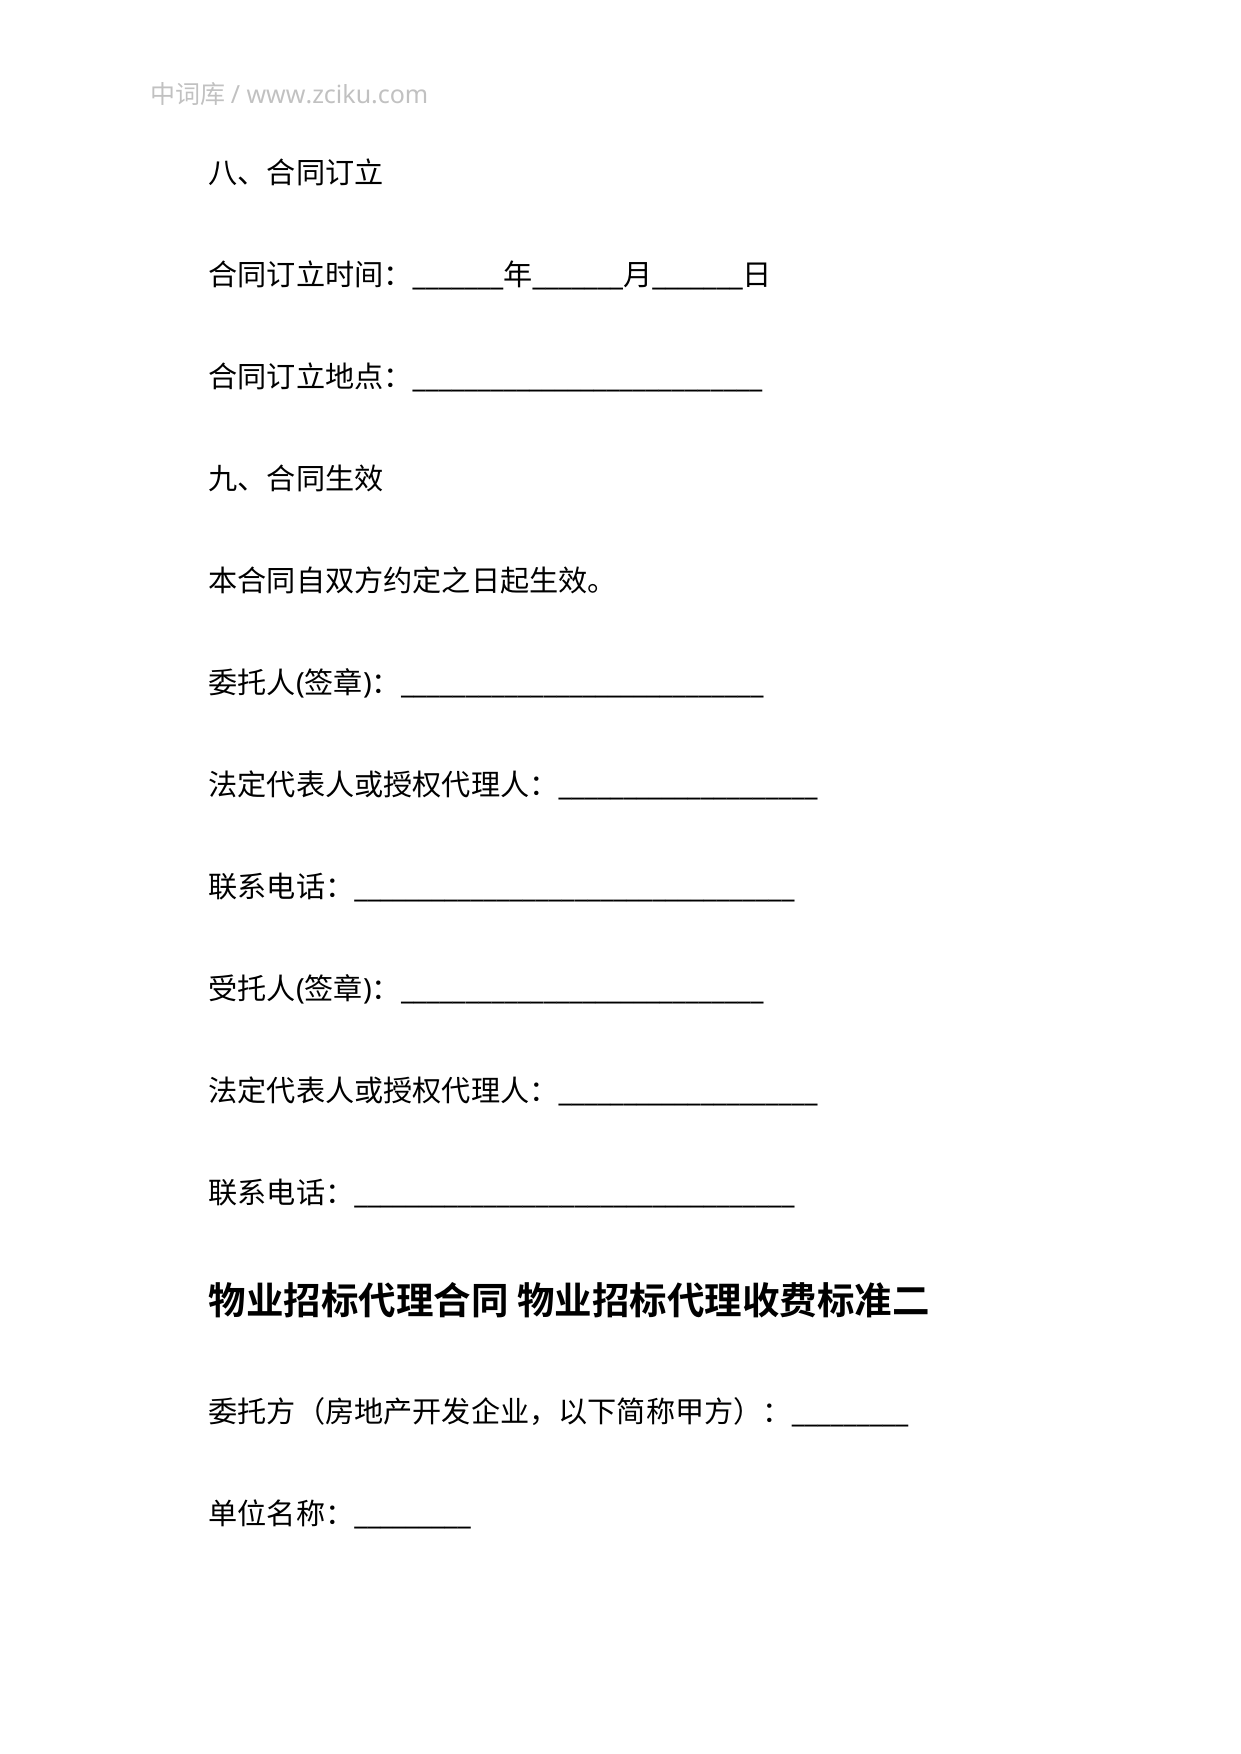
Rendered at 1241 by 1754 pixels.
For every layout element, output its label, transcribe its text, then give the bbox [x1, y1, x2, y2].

text 九、合同生效 [150, 456, 1090, 498]
text 单位名称：_________ [150, 1491, 1090, 1533]
text 物业招标代理合同 物业招标代理收费标准二 [150, 1271, 1090, 1325]
text 八、合同订立 [150, 150, 1090, 192]
text 法定代表人或授权代理人：____________________ [150, 761, 1090, 804]
text 法定代表人或授权代理人：____________________ [150, 1067, 1090, 1109]
text 委托方（房地产开发企业，以下简称甲方）：_________ [150, 1388, 1090, 1431]
text 受托人(签章)：____________________________ [150, 965, 1090, 1008]
text 合同订立地点：___________________________ [150, 354, 1090, 396]
text 合同订立时间：_______年_______月_______日 [150, 252, 1090, 294]
text 本合同自双方约定之日起生效。 [150, 557, 1090, 600]
text 联系电话：__________________________________ [150, 1169, 1090, 1212]
text 联系电话：__________________________________ [150, 863, 1090, 906]
text 委托人(签章)：____________________________ [150, 659, 1090, 702]
